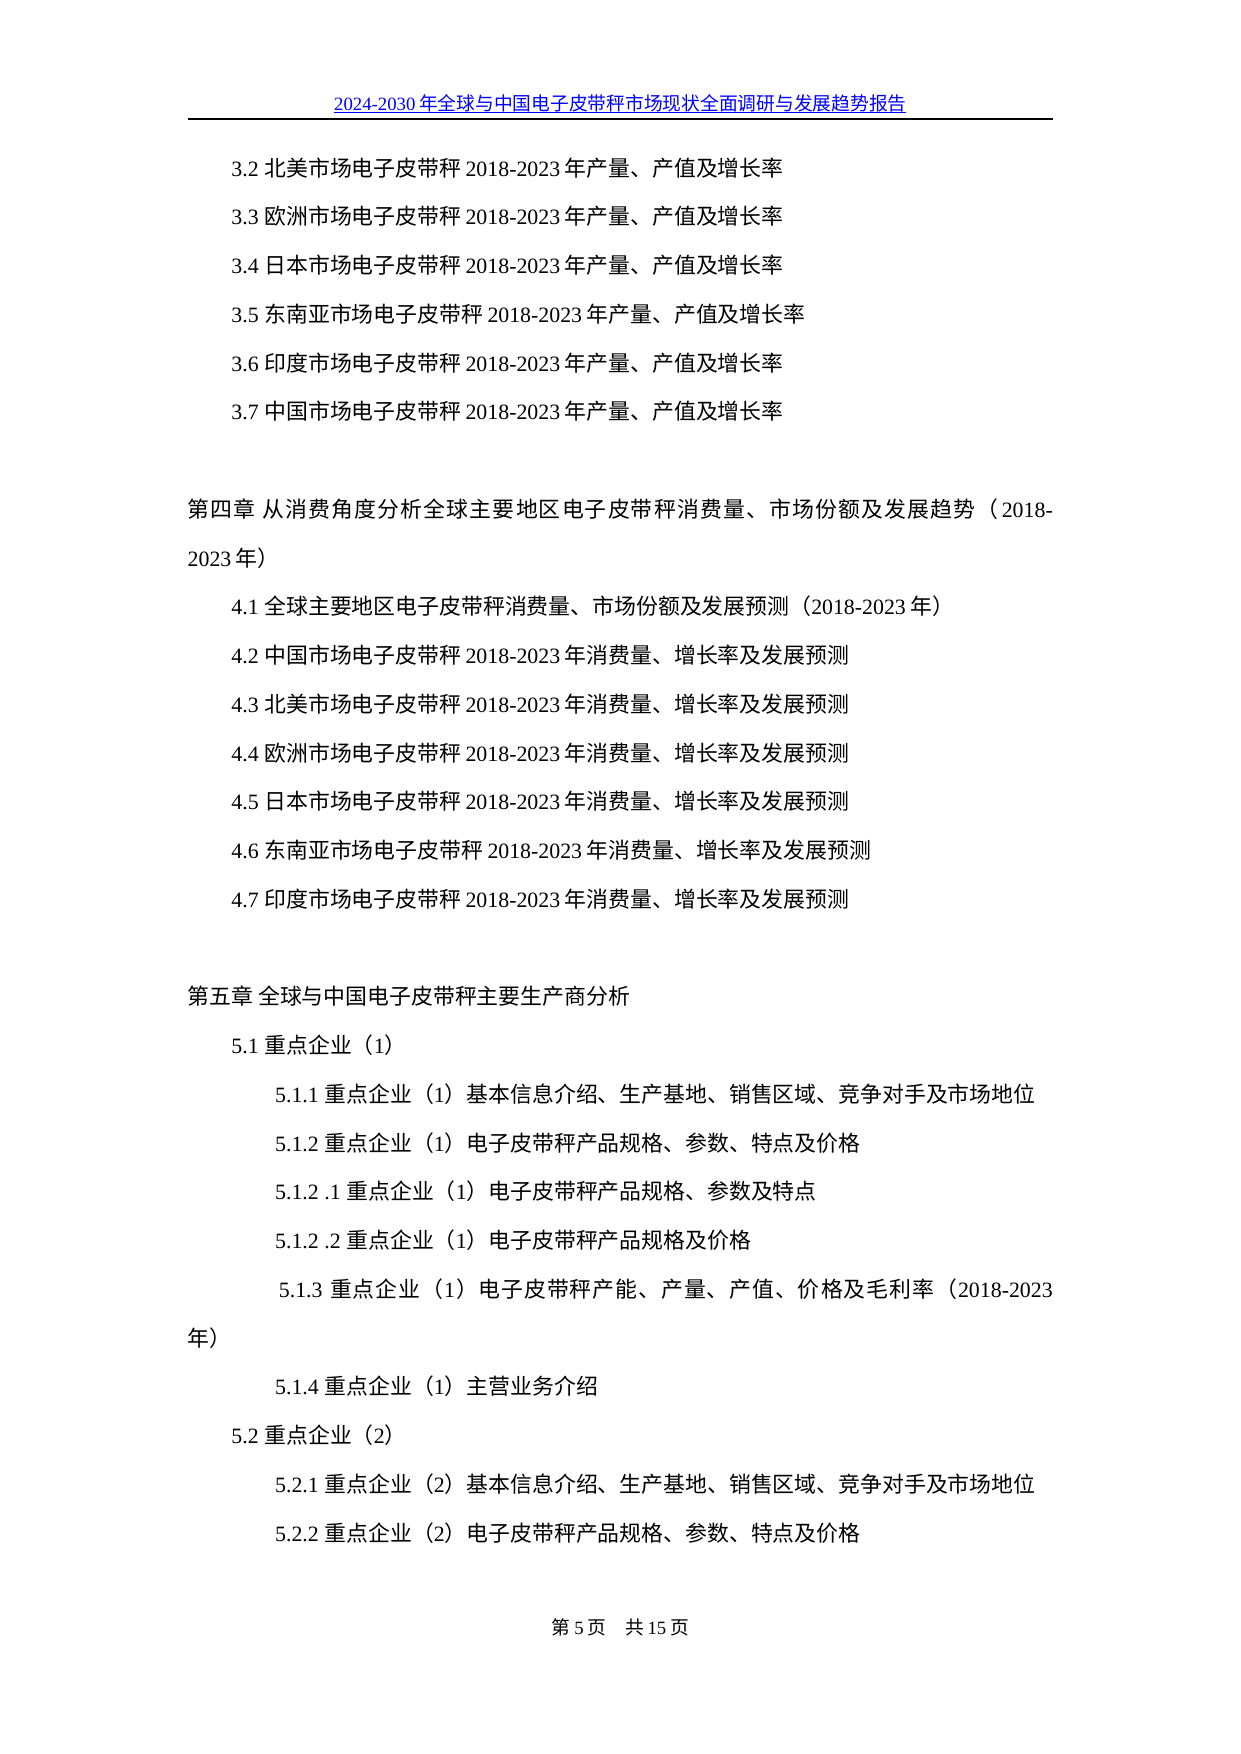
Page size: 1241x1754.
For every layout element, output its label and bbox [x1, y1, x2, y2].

text [187, 150, 1053, 1548]
